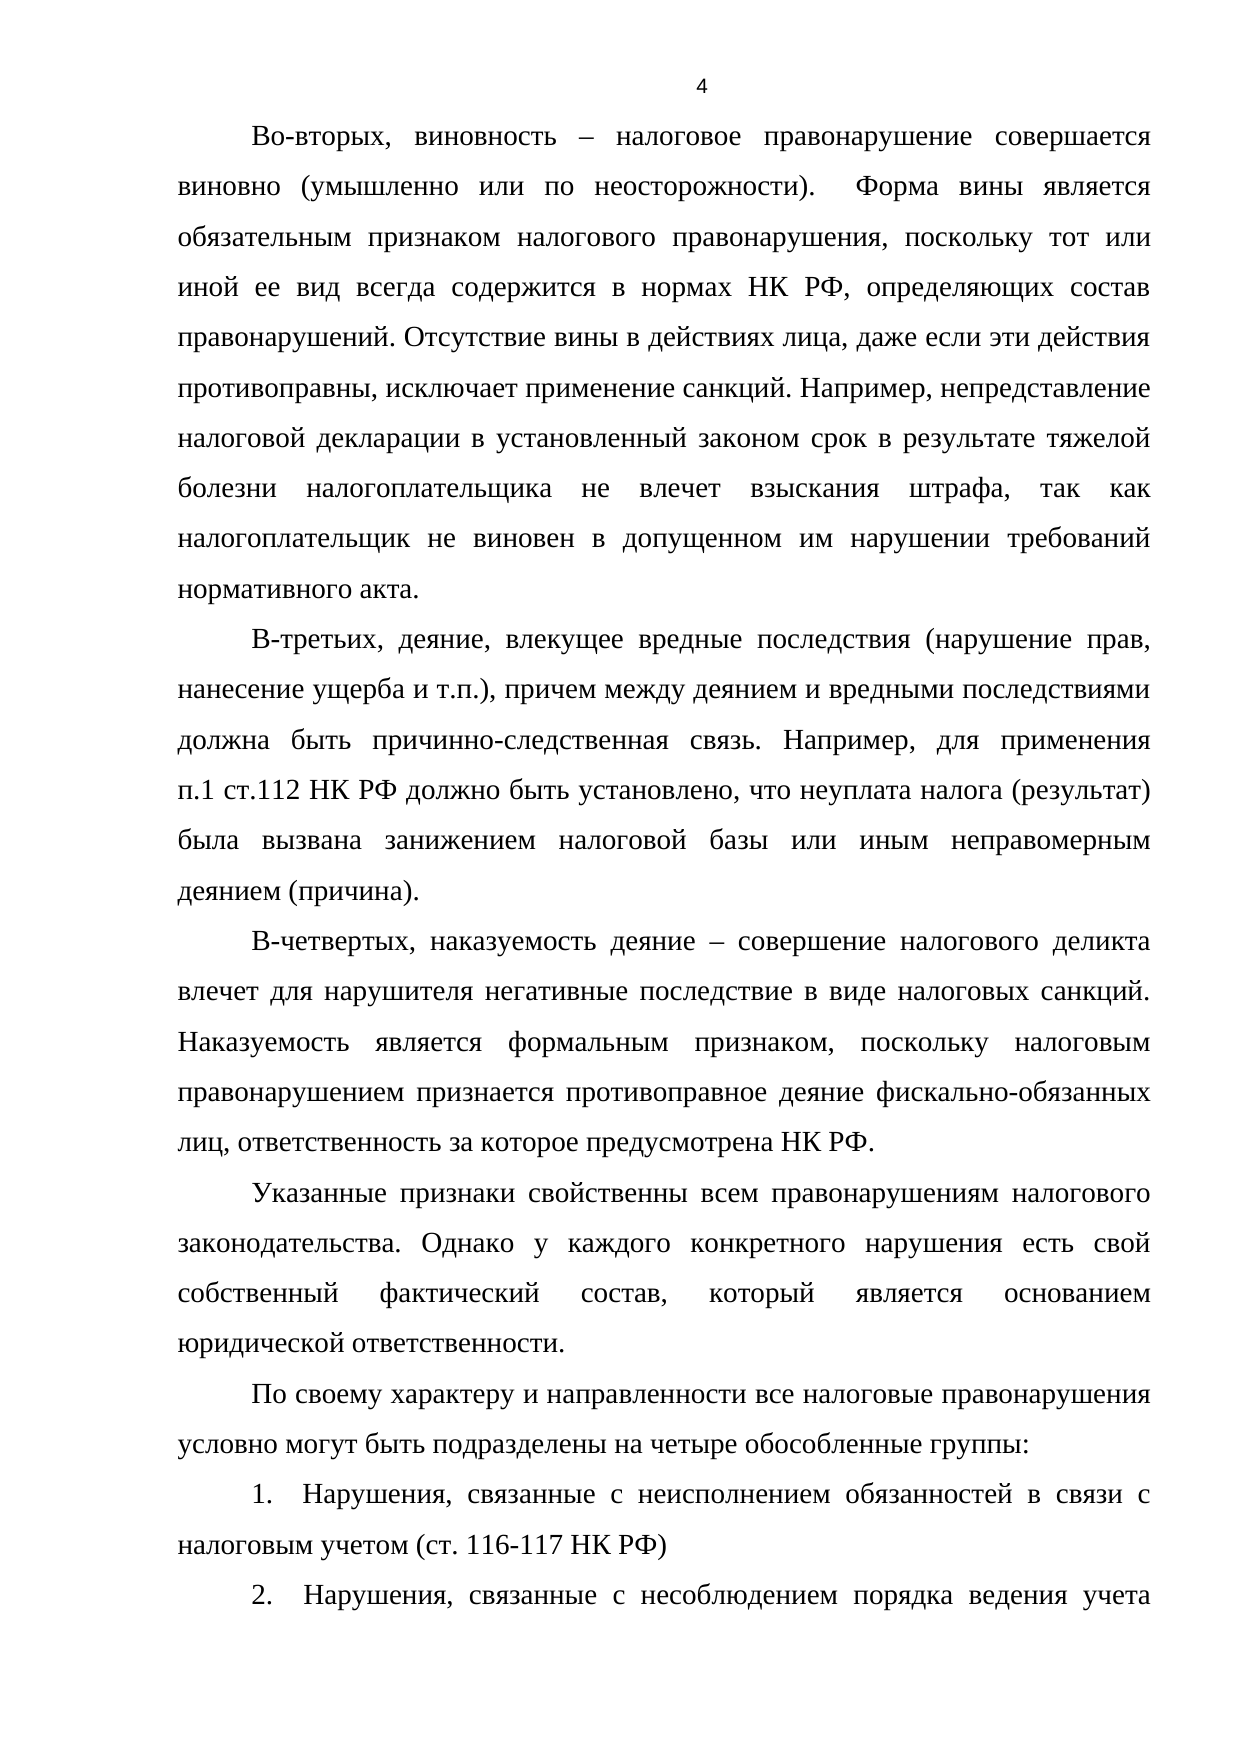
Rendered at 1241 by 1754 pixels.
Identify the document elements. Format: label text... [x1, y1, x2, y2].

text В-третьих, деяние, влекущее вредные последствия (нарушение прав, нанесение ущерба и т.п.), причем между деянием и вредными последствиями должна быть причинно-следственная связь. Например, для применения п.1 ст.112 НК РФ должно быть установлено, что неуплата налога (результат) была вызвана занижением налоговой базы или иным неправомерным деянием (причина). [177, 621, 1152, 906]
text 1. Нарушения, связанные с неисполнением обязанностей в связи с налоговым учетом (ст. 116-117 НК РФ) [177, 1477, 1152, 1560]
text Во-вторых, виновность – налоговое правонарушение совершается виновно (умышленно или по неосторожности). Форма вины является обязательным признаком налогового правонарушения, поскольку тот или иной ее вид всегда содержится в нормах НК РФ, определяющих состав правонарушений. Отсутствие вины в действиях лица, даже если эти действия противоправны, исключает применение санкций. Например, непредставление налоговой декларации в установленный законом срок в результате тяжелой болезни налогоплательщика не влечет взыскания штрафа, так как налогоплательщик не виновен в допущенном им нарушении требований нормативного акта. [177, 118, 1152, 604]
text По своему характеру и направленности все налоговые правонарушения условно могут быть подразделены на четыре обособленные группы: [177, 1376, 1152, 1460]
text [177, 1577, 1152, 1611]
text В-четвертых, наказуемость деяние – совершение налогового деликта влечет для нарушителя негативные последствие в виде налоговых санкций. Наказуемость является формальным признаком, поскольку налоговым правонарушением признается противоправное деяние фискально-обязанных лиц, ответственность за которое предусмотрена НК РФ. [177, 923, 1152, 1158]
text Указанные признаки свойственны всем правонарушениям налогового законодательства. Однако у каждого конкретного нарушения есть свой собственный фактический состав, который является основанием юридической ответственности. [177, 1175, 1152, 1359]
